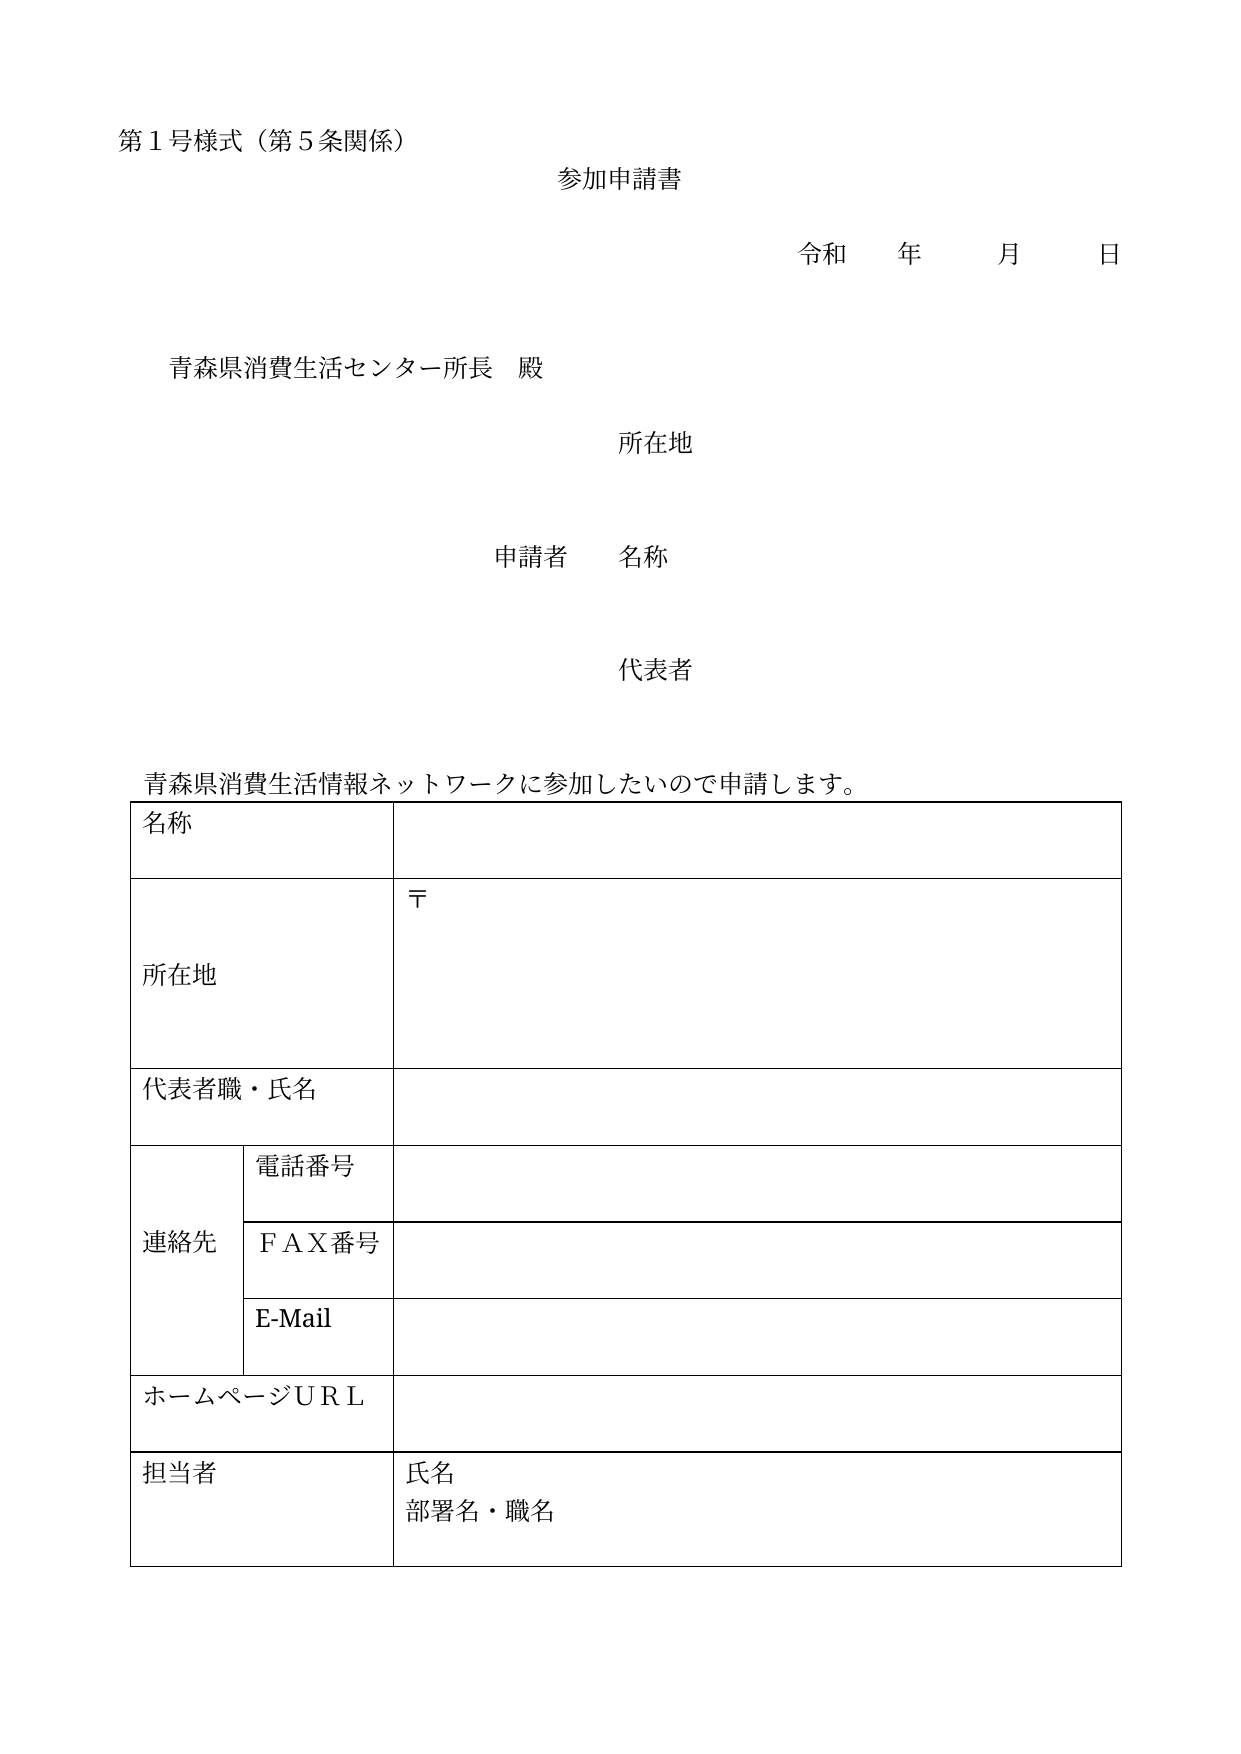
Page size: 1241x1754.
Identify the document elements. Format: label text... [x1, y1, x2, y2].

text 代表者 [118, 650, 1122, 688]
table_cell ホームページＵＲＬ [131, 1376, 393, 1451]
table_cell [394, 1299, 1121, 1375]
text 申請者 名称 [118, 537, 1122, 574]
table_cell E-Mail [244, 1299, 393, 1375]
table_cell 連絡先 [131, 1146, 243, 1375]
table_cell 氏名 部署名・職名 [394, 1453, 1121, 1566]
text 第１号様式（第５条関係） [118, 121, 1122, 158]
table_header 名称 [131, 803, 393, 878]
table_cell 電話番号 [244, 1146, 393, 1221]
text 青森県消費生活情報ネットワークに参加したいので申請します。 [118, 763, 1122, 801]
table_cell 所在地 [131, 879, 393, 1068]
table_cell [394, 1069, 1121, 1145]
table_cell [394, 1223, 1121, 1298]
text 所在地 [118, 423, 1122, 461]
table_cell 〒 [394, 879, 1121, 1068]
text 令和 年 月 日 [118, 234, 1122, 272]
text 青森県消費生活センター所長 殿 [118, 348, 1122, 385]
text 参加申請書 [118, 158, 1122, 196]
table_cell 担当者 [131, 1453, 393, 1566]
table_cell 代表者職・氏名 [131, 1069, 393, 1145]
table_cell ＦＡＸ番号 [244, 1223, 393, 1298]
table_header [394, 803, 1121, 878]
table_cell [394, 1146, 1121, 1221]
table_cell [394, 1376, 1121, 1451]
